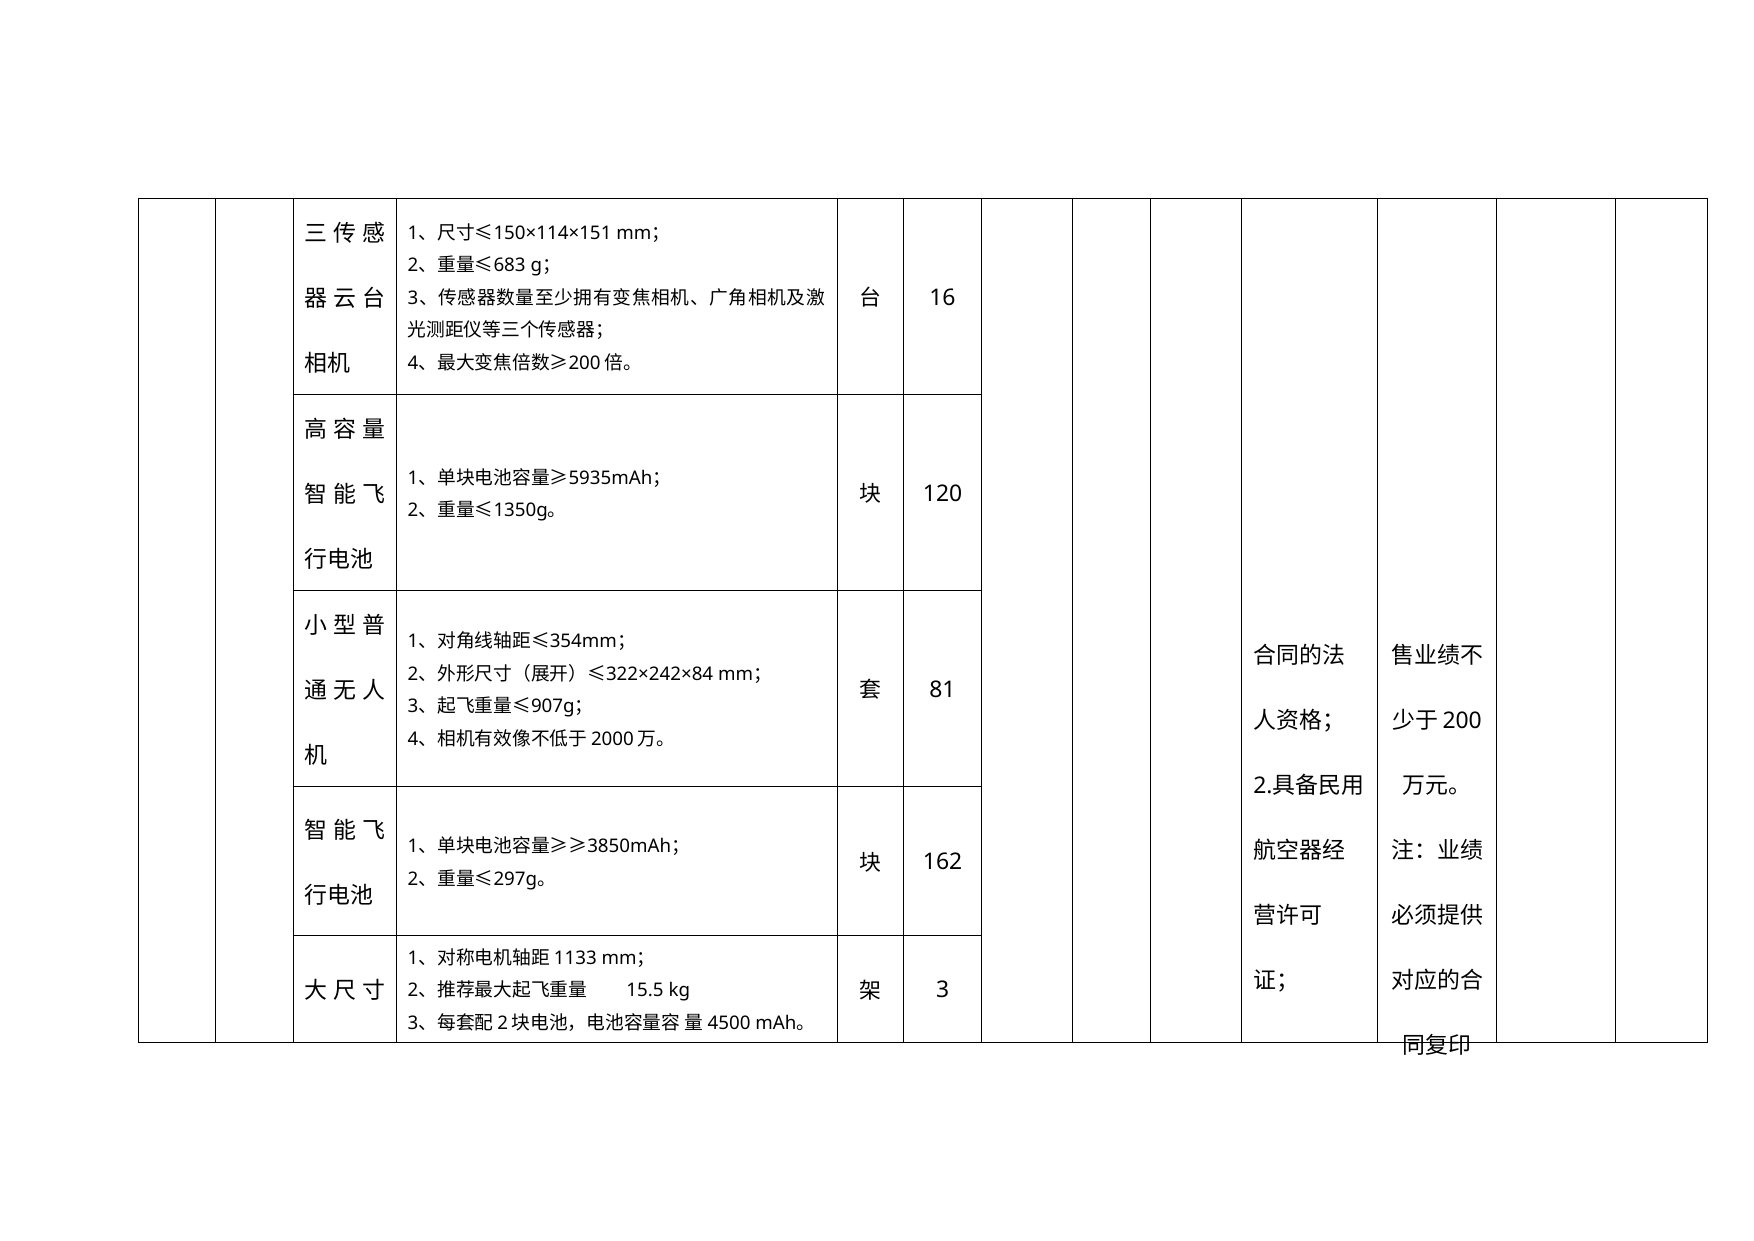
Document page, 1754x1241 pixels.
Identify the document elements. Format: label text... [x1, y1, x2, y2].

table_cell 块 [838, 787, 903, 935]
table_cell 3 [904, 936, 981, 1042]
table_cell 1、对角线轴距≤354mm； 2、外形尺寸（展开）≤322×242×84 mm； 3、起飞重量≤907g； 4、相机有效像不低于2000万。 [397, 591, 837, 786]
table_cell 架 [838, 936, 903, 1042]
table_cell 智能飞行电池 [294, 787, 396, 935]
table_cell 162 [904, 787, 981, 935]
table_cell 1、尺寸≤150×114×151 mm； 2、重量≤683 g； 3、传感器数量至少拥有变焦相机、广角相机及激光测距仪等三个传感器； 4、最大变焦倍数≥200倍。 [397, 199, 837, 394]
table_cell 台 [838, 199, 903, 394]
table_cell 块 [838, 395, 903, 590]
table_cell 高容量智能飞行电池 [294, 395, 396, 590]
table_cell 120 [904, 395, 981, 590]
table_cell 81 [904, 591, 981, 786]
table_cell 1、单块电池容量≥≥3850mAh； 2、重量≤297g。 [397, 787, 837, 935]
table_cell 16 [904, 199, 981, 394]
table_cell 小型普通无人机 [294, 591, 396, 786]
table_cell 1、单块电池容量≥5935mAh； 2、重量≤1350g。 [397, 395, 837, 590]
table_cell 大尺寸多旋翼训练机 [294, 936, 396, 1042]
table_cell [397, 936, 837, 1042]
table_cell 三传感器云台相机 [294, 199, 396, 394]
table_cell 套 [838, 591, 903, 786]
